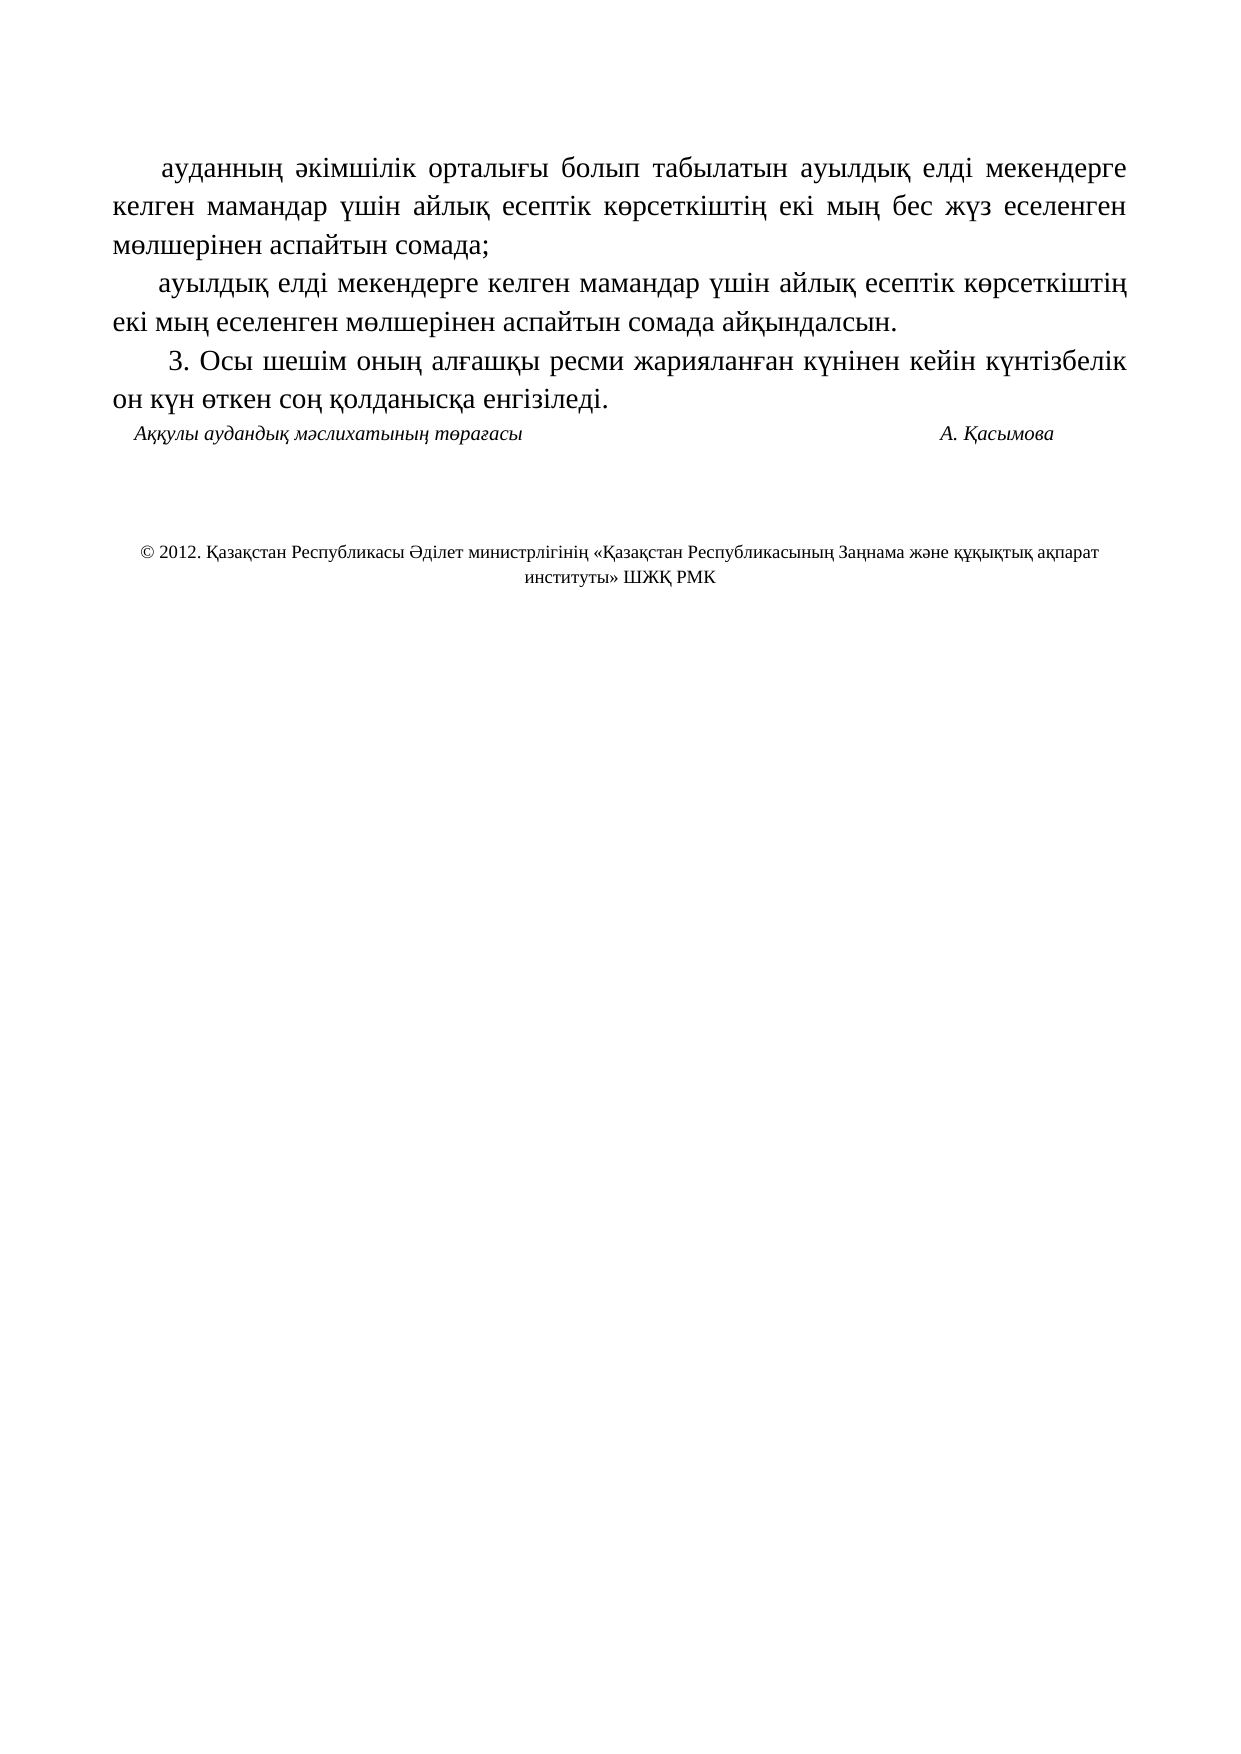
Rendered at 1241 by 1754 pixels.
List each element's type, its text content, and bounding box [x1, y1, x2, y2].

table_header А. Қасымова [939, 420, 1240, 451]
text © 2012. Қазақстан Республикасы Әділет министрлігінің «Қазақстан Республикасының Заңнама және құқықтық ақпарат институты» ШЖҚ РМК [112, 541, 1128, 588]
text ауданның әкімшілік орталығы болып табылатын ауылдық елді мекендерге келген мамандар үшін айлық есептік көрсеткіштің екі мың бес жүз еселенген мөлшерінен аспайтын сомада; [112, 150, 1128, 261]
text 3. Осы шешім оның алғашқы ресми жарияланған күнінен кейін күнтізбелік он күн өткен соң қолданысқа енгізіледі. [112, 343, 1128, 415]
table_header Аққулы аудандық мәслихатының төрағасы [101, 420, 939, 451]
text ауылдық елді мекендерге келген мамандар үшін айлық есептік көрсеткіштің екі мың еселенген мөлшерінен аспайтын сомада айқындалсын. [112, 266, 1128, 338]
